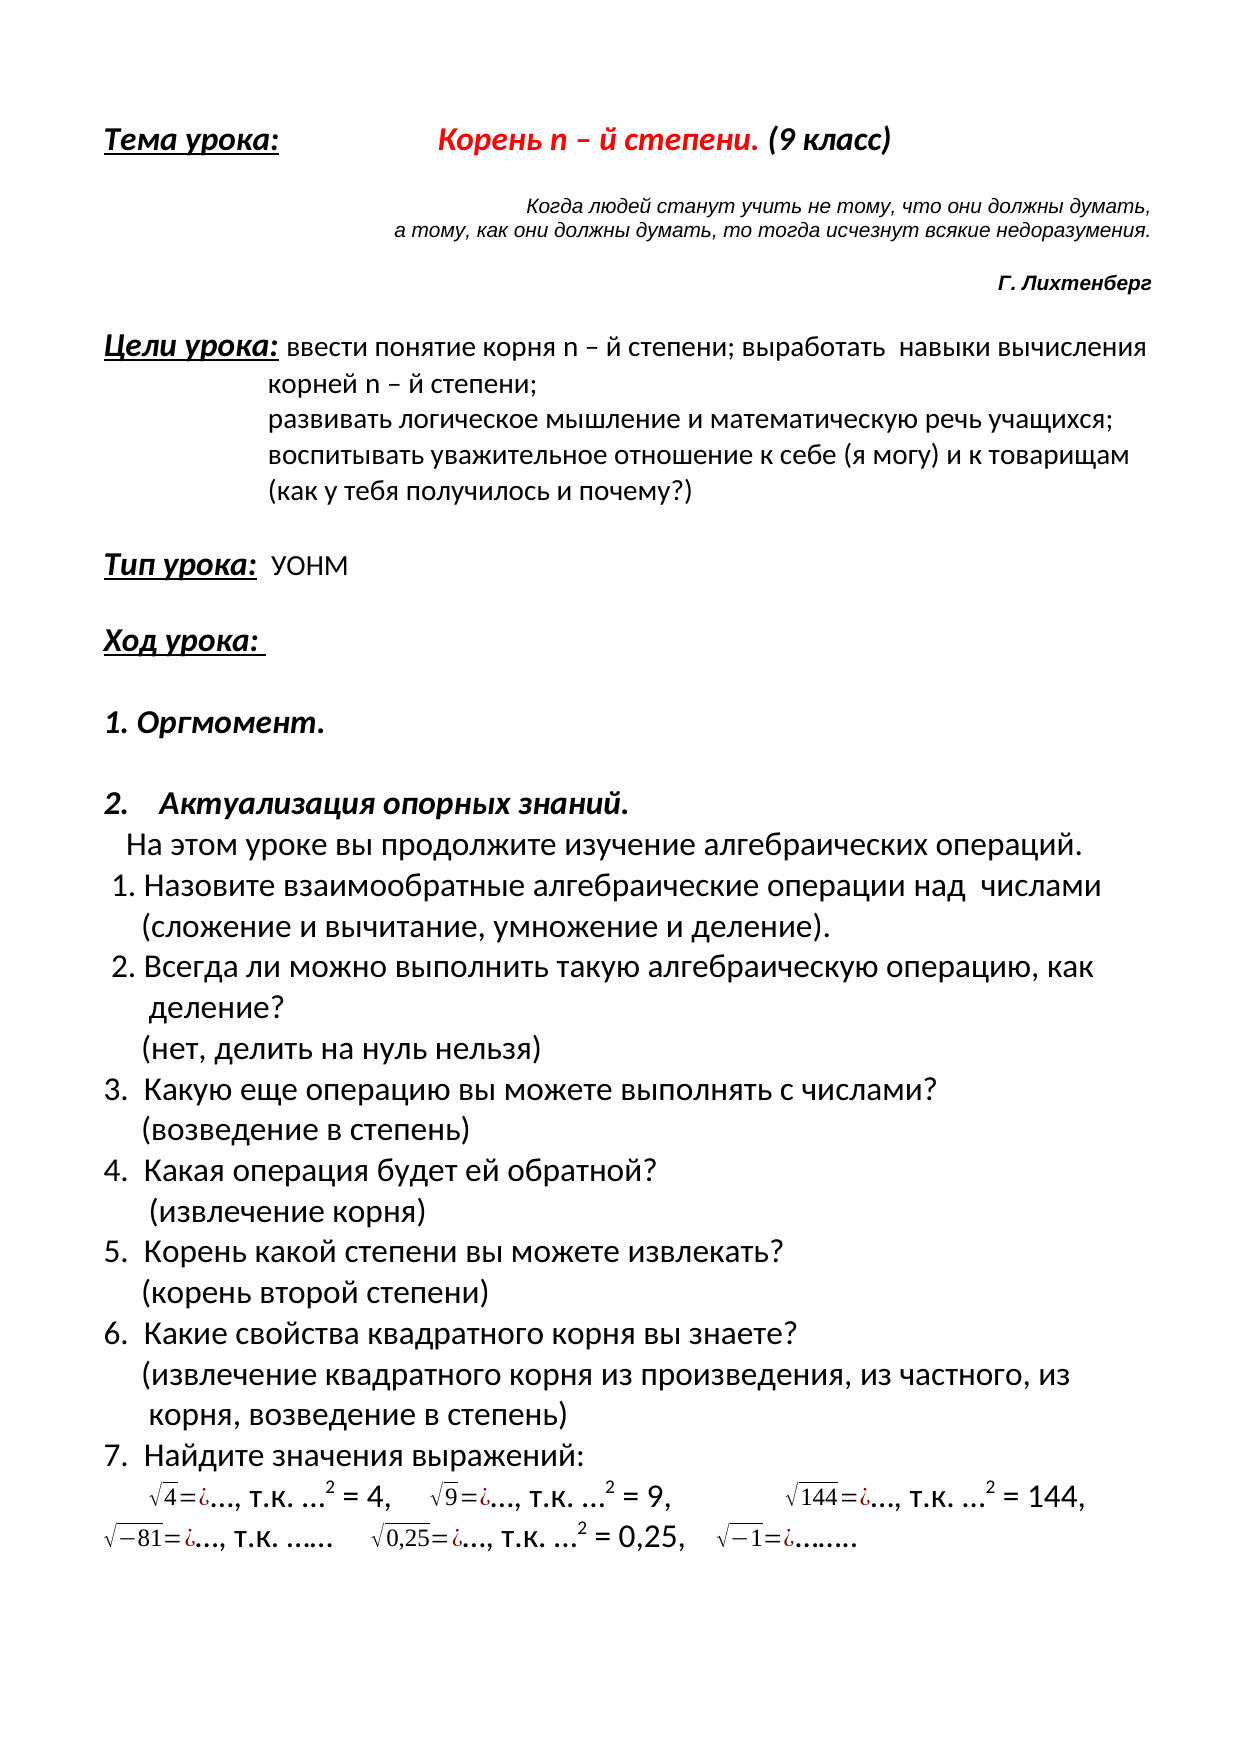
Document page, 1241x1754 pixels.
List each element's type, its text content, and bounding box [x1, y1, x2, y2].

text развивать логическое мышление и математическую речь учащихся; [103, 401, 1152, 436]
text Г. Лихтенберг [177, 271, 1152, 295]
text Тип урока: УОНМ [103, 543, 1152, 584]
text (нет, делить на нуль нельзя) [103, 1027, 1152, 1067]
text 3. Какую еще операцию вы можете выполнять с числами? [103, 1067, 1152, 1108]
text 5. Корень какой степени вы можете извлекать? [103, 1230, 1152, 1271]
text Когда людей станут учить не тому, что они должны думать, а тому, как они должны думать, то тогда исчезнут всякие недоразумения. [177, 194, 1152, 242]
text деление? [103, 986, 1152, 1027]
text воспитывать уважительное отношение к себе (я могу) и к товарищам [103, 436, 1152, 472]
text Тема урока: Корень n – й степени. (9 класс) [103, 118, 1152, 159]
text …, т.к. …… …, т.к. …2 = 0,25, …….. [103, 1516, 1152, 1556]
text 6. Какие свойства квадратного корня вы знаете? [103, 1312, 1152, 1353]
text корней n – й степени; [103, 365, 1152, 401]
text (извлечение квадратного корня из произведения, из частного, из [103, 1353, 1152, 1393]
text (сложение и вычитание, умножение и деление). [103, 904, 1152, 945]
text Цели урока: ввести понятие корня n – й степени; выработать навыки вычисления [103, 324, 1152, 365]
text Ход урока: [103, 619, 1152, 660]
text 1. Оргмомент. [103, 701, 1152, 742]
text 1. Назовите взаимообратные алгебраические операции над числами [103, 864, 1152, 904]
text На этом уроке вы продолжите изучение алгебраических операций. [103, 823, 1152, 864]
text 7. Найдите значения выражений: [103, 1434, 1152, 1475]
text 2. Всегда ли можно выполнить такую алгебраическую операцию, как [103, 945, 1152, 986]
text …, т.к. …2 = 4, …, т.к. …2 = 9, …, т.к. …2 = 144, [103, 1475, 1152, 1516]
text (извлечение корня) [103, 1190, 1152, 1230]
text (возведение в степень) [103, 1108, 1152, 1149]
text 4. Какая операция будет ей обратной? [103, 1149, 1152, 1190]
text 2. Актуализация опорных знаний. [103, 782, 1152, 823]
text корня, возведение в степень) [103, 1393, 1152, 1434]
text (корень второй степени) [103, 1271, 1152, 1312]
text (как у тебя получилось и почему?) [103, 472, 1152, 507]
